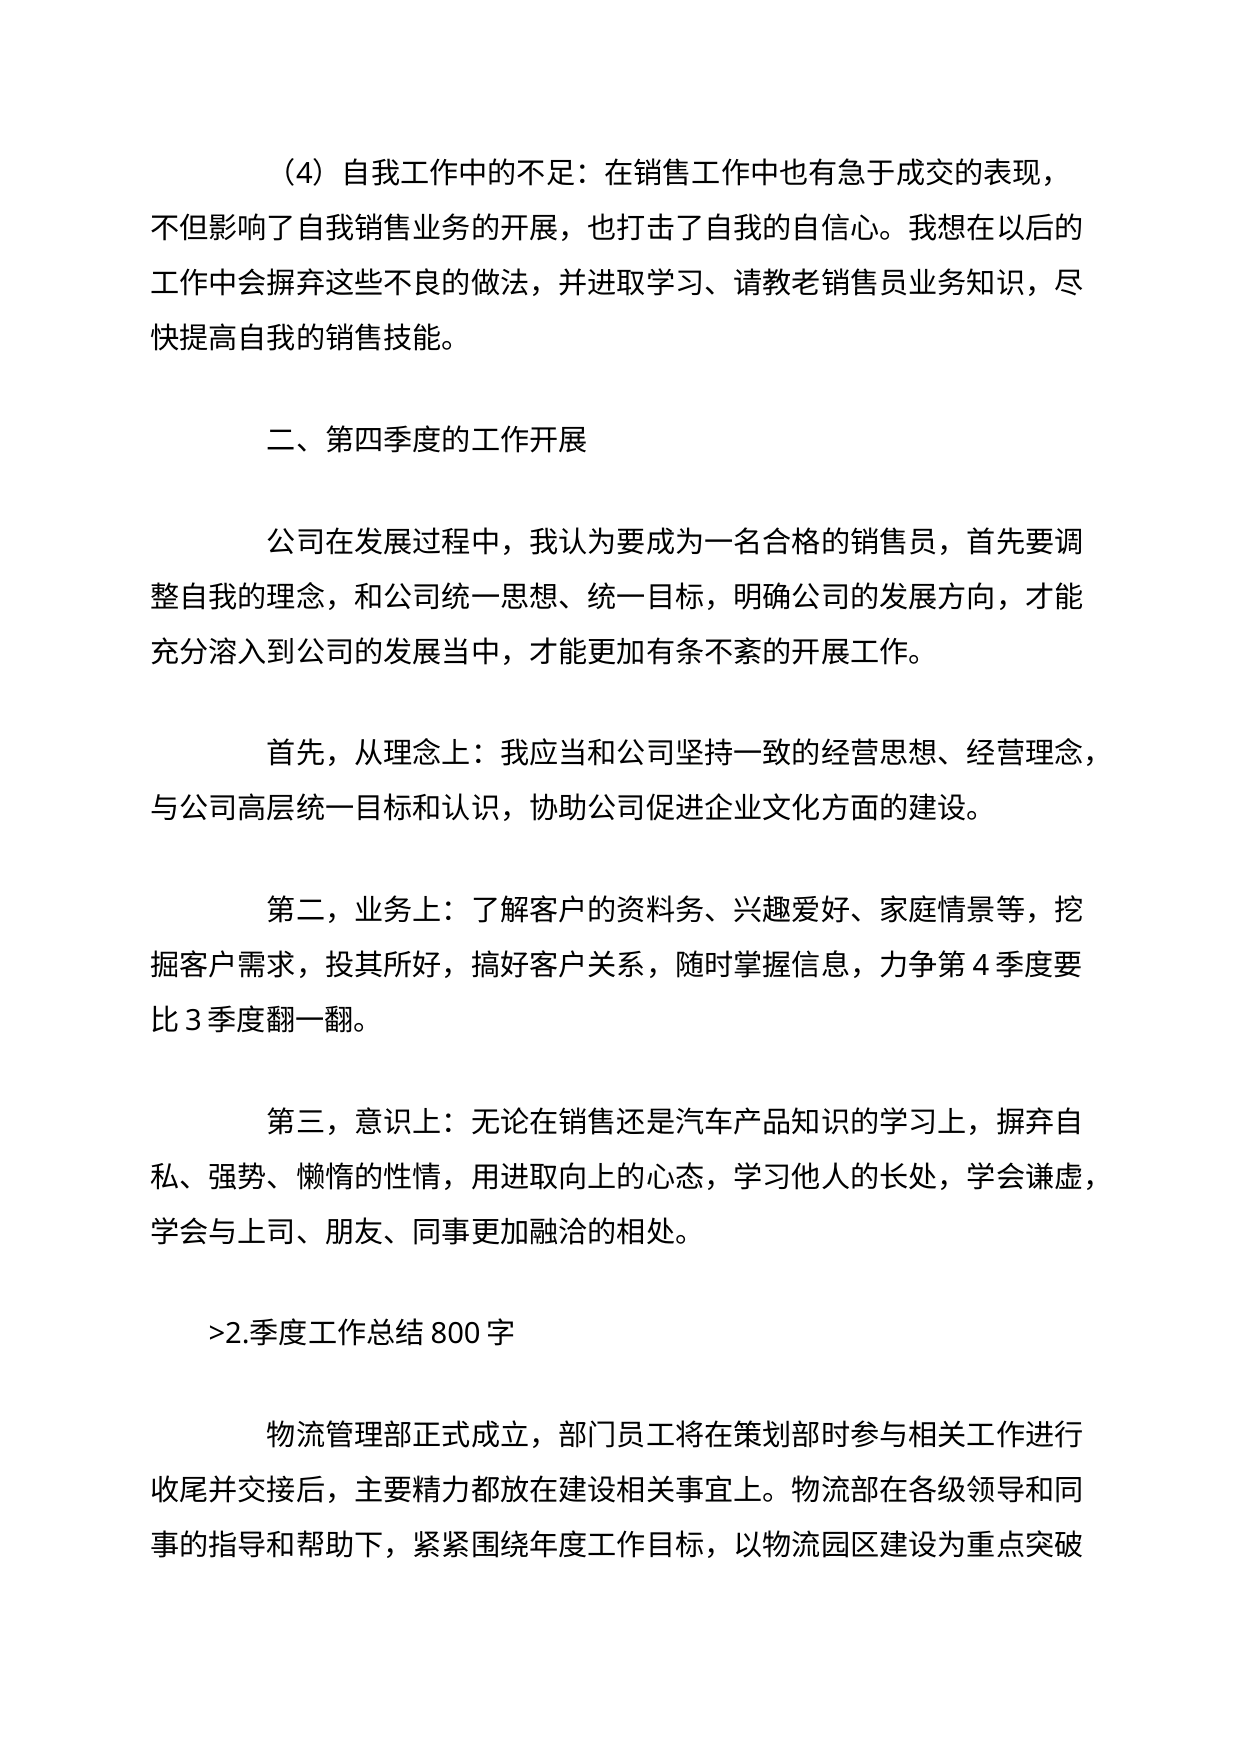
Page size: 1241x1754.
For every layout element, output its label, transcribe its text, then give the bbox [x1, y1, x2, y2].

text 第二，业务上：了解客户的资料务、兴趣爱好、家庭情景等，挖掘客户需求，投其所好，搞好客户关系，随时掌握信息，力争第4季度要比3季度翻一翻。 [150, 887, 1090, 1039]
text 二、第四季度的工作开展 [150, 417, 1090, 459]
text 首先，从理念上：我应当和公司坚持一致的经营思想、经营理念，与公司高层统一目标和认识，协助公司促进企业文化方面的建设。 [150, 730, 1090, 827]
text >2.季度工作总结800字 [150, 1310, 1090, 1352]
text 第三，意识上：无论在销售还是汽车产品知识的学习上，摒弃自私、强势、懒惰的性情，用进取向上的心态，学习他人的长处，学会谦虚，学会与上司、朋友、同事更加融洽的相处。 [150, 1098, 1090, 1251]
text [150, 1412, 1090, 1564]
text 公司在发展过程中，我认为要成为一名合格的销售员，首先要调整自我的理念，和公司统一思想、统一目标，明确公司的发展方向，才能充分溶入到公司的发展当中，才能更加有条不紊的开展工作。 [150, 518, 1090, 670]
text （4）自我工作中的不足：在销售工作中也有急于成交的表现，不但影响了自我销售业务的开展，也打击了自我的自信心。我想在以后的工作中会摒弃这些不良的做法，并进取学习、请教老销售员业务知识，尽快提高自我的销售技能。 [150, 150, 1090, 357]
